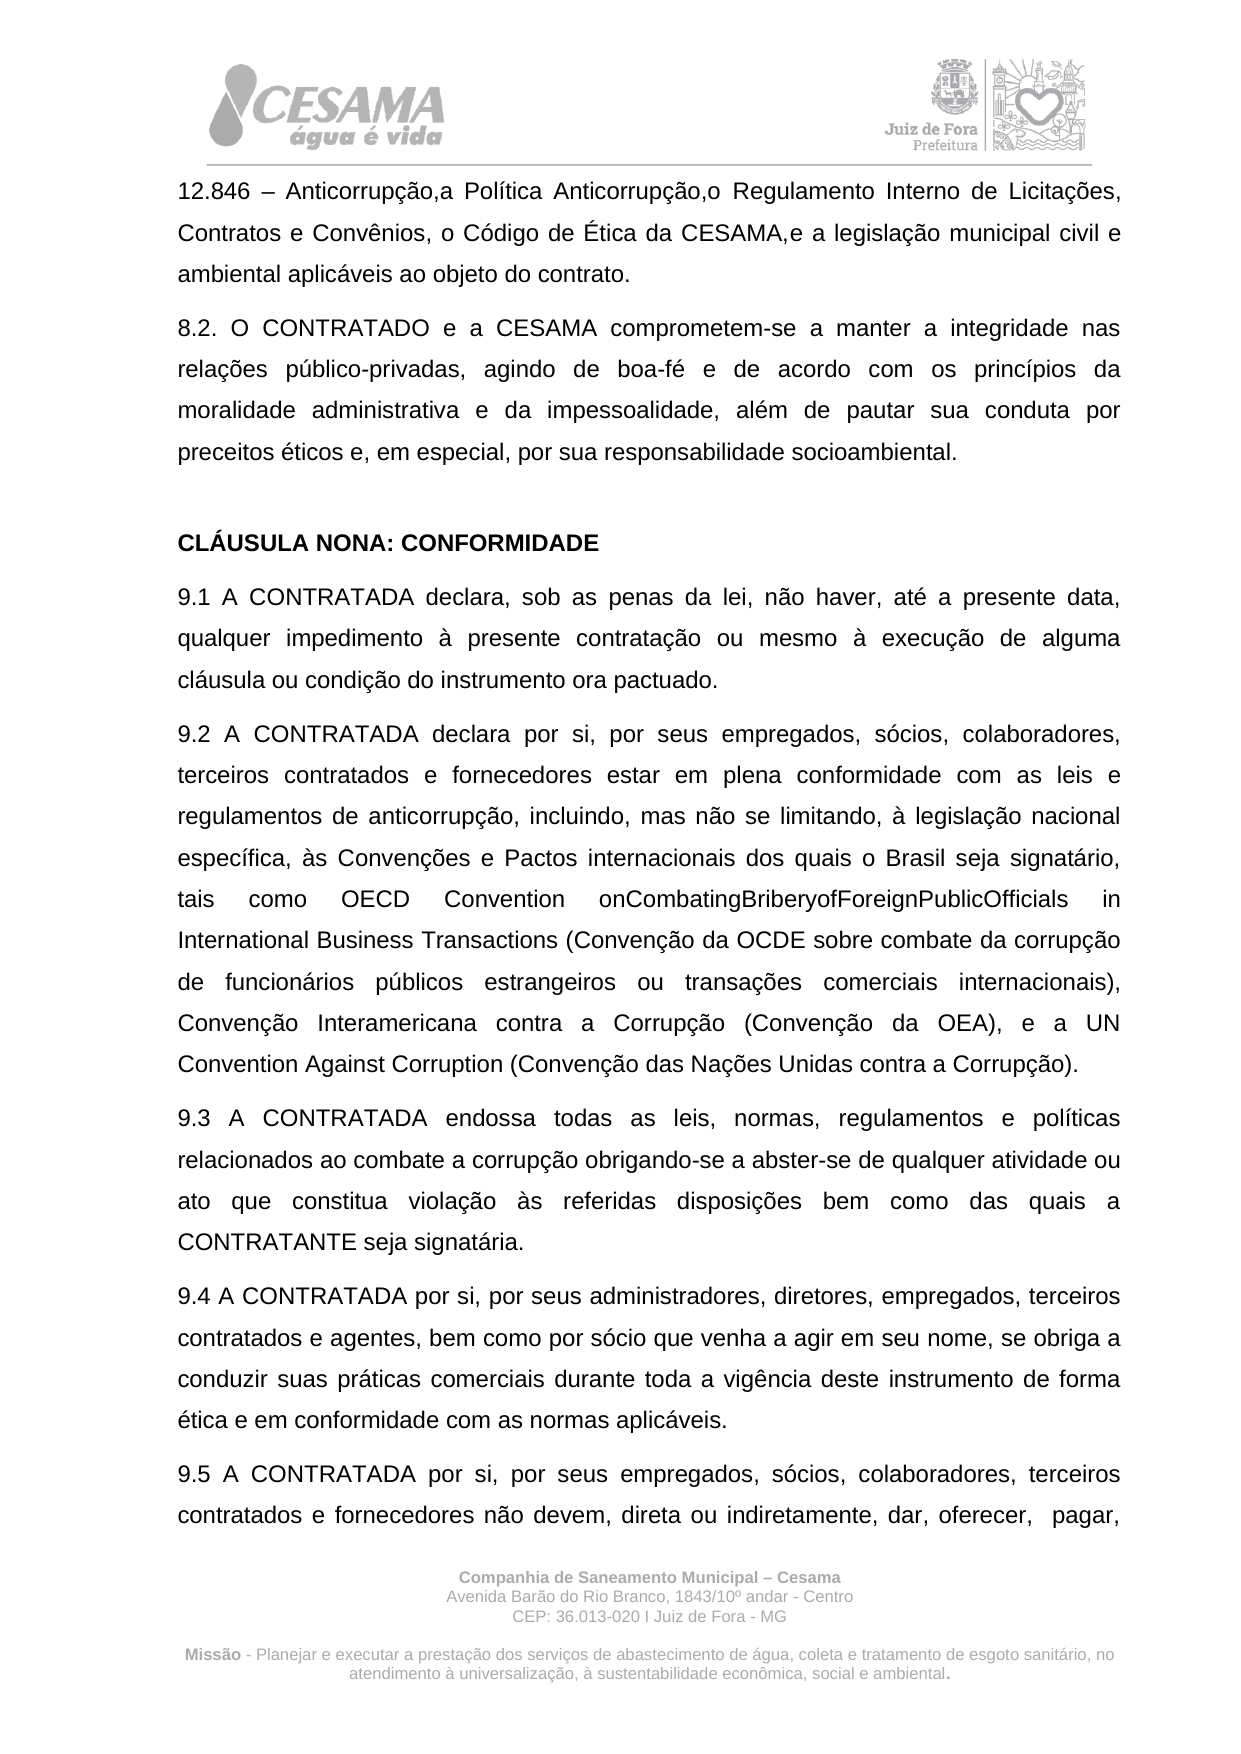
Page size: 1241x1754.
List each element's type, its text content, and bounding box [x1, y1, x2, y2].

text 9.4 A CONTRATADA por si, por seus administradores, diretores, empregados, terceiros contratados e agentes, bem como por sócio que venha a agir em seu nome, se obriga a conduzir suas práticas comerciais durante toda a vigência deste instrumento de forma ética e em conformidade com as normas aplicáveis. [177, 1282, 1122, 1434]
text 9.3 A CONTRATADA endossa todas as leis, normas, regulamentos e políticas relacionados ao combate a corrupção obrigando-se a abster-se de qualquer atividade ou ato que constitua violação às referidas disposições bem como das quais a CONTRATANTE seja signatária. [177, 1104, 1122, 1256]
picture [206, 59, 1093, 166]
text 8.2. O CONTRATADO e a CESAMA comprometem-se a manter a integridade nas relações público-privadas, agindo de boa-fé e de acordo com os princípios da moralidade administrativa e da impessoalidade, além de pautar sua conduta por preceitos éticos e, em especial, por sua responsabilidade socioambiental. [177, 314, 1122, 465]
subtitle CLÁUSULA NONA: CONFORMIDADE [177, 529, 1122, 557]
text 9.2 A CONTRATADA declara por si, por seus empregados, sócios, colaboradores, terceiros contratados e fornecedores estar em plena conformidade com as leis e regulamentos de anticorrupção, incluindo, mas não se limitando, à legislação nacional específica, às Convenções e Pactos internacionais dos quais o Brasil seja signatário, tais como OECD Convention onCombatingBriberyofForeignPublicOfficials in International Business Transactions (Convenção da OCDE sobre combate da corrupção de funcionários públicos estrangeiros ou transações comerciais internacionais), Convenção Interamericana contra a Corrupção (Convenção da OEA), e a UN Convention Against Corruption (Convenção das Nações Unidas contra a Corrupção). [177, 719, 1122, 1078]
text 9.1 A CONTRATADA declara, sob as penas da lei, não haver, até a presente data, qualquer impedimento à presente contratação ou mesmo à execução de alguma cláusula ou condição do instrumento ora pactuado. [177, 583, 1122, 693]
